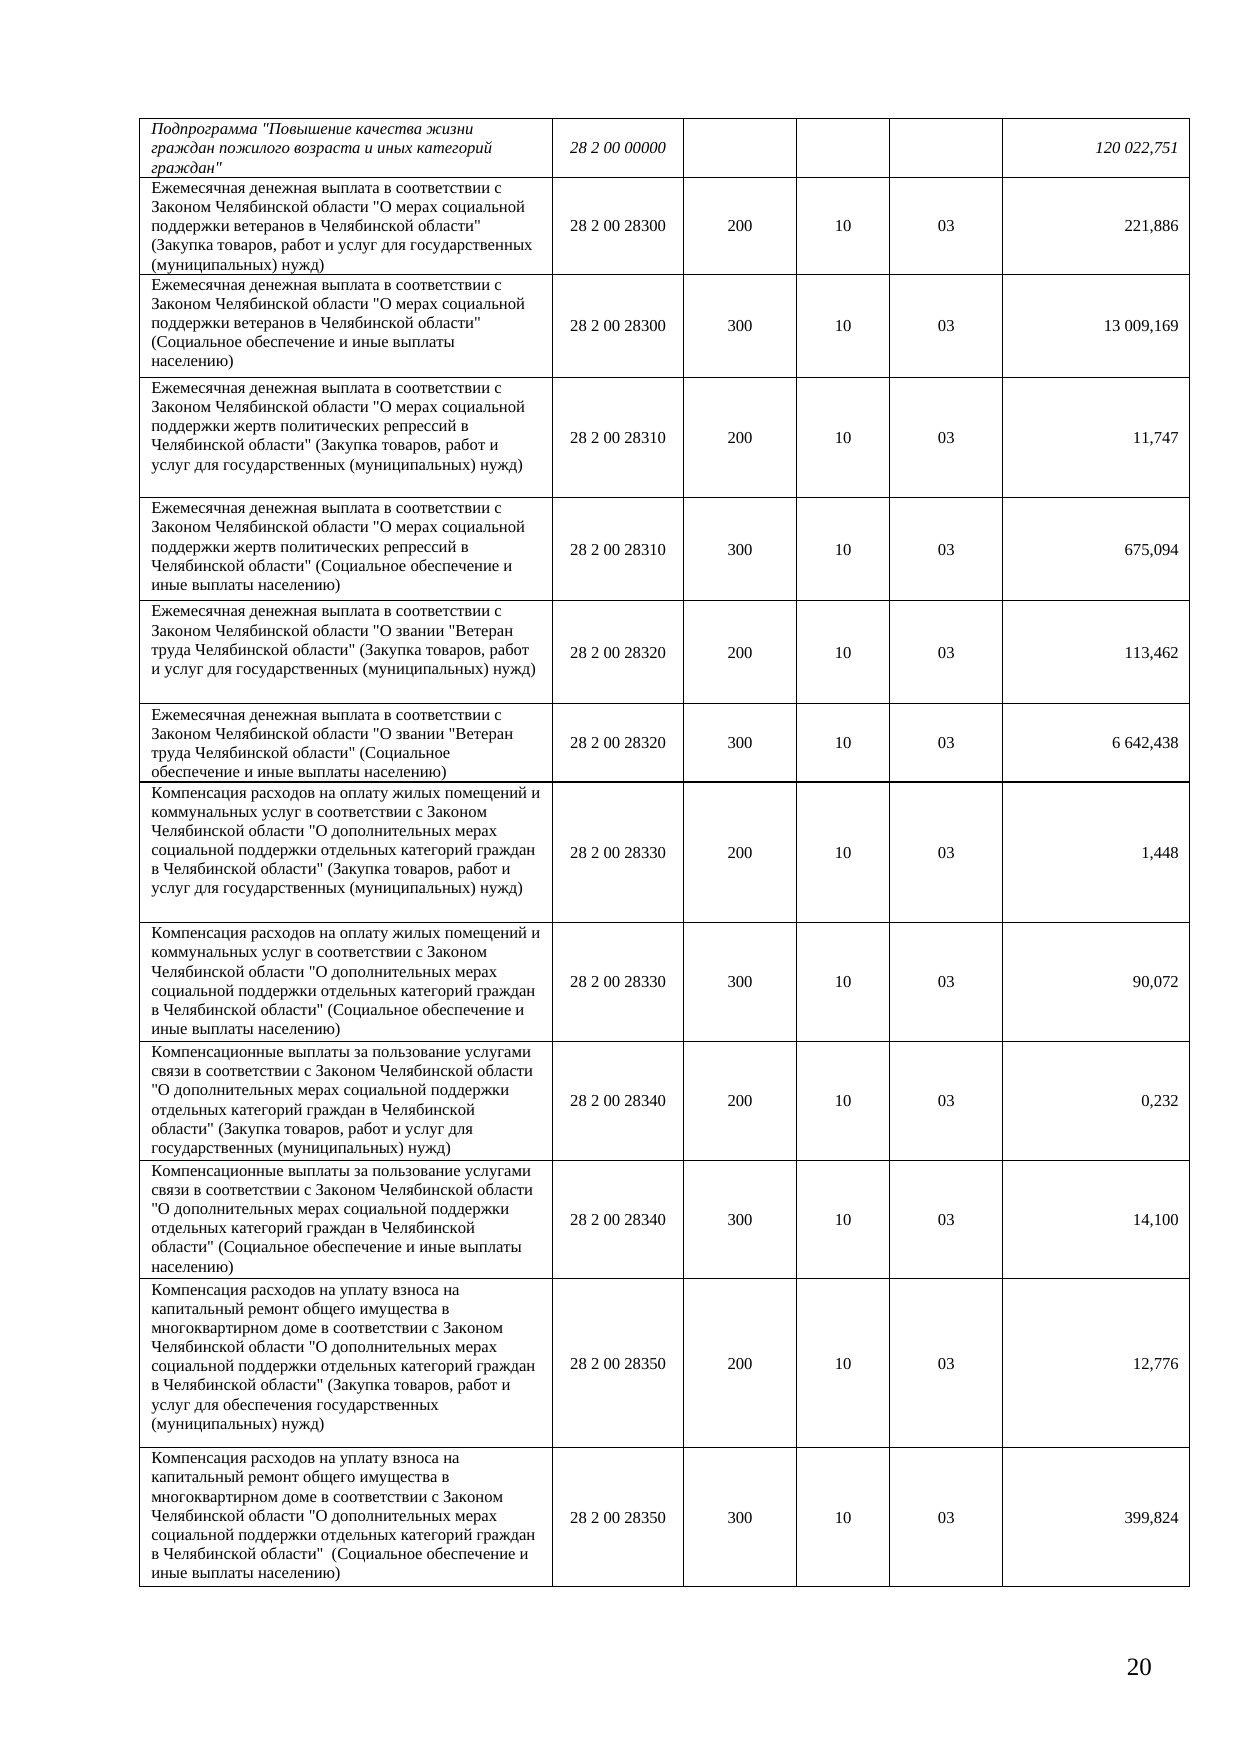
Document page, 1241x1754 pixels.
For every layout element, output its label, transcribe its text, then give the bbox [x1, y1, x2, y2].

table_cell 90,072 [1003, 923, 1189, 1041]
table_cell 03 [890, 498, 1002, 600]
table_cell 03 [890, 923, 1002, 1041]
table_cell 28 2 00 28320 [553, 601, 683, 703]
table_cell 200 [684, 601, 796, 703]
table_cell Ежемесячная денежная выплата в соответствии с Законом Челябинской области "О звании "Ветеран труда Челябинской области" (Закупка товаров, работ и услуг для государственных (муниципальных) нужд) [140, 601, 552, 703]
table_cell [797, 119, 889, 177]
table_cell [684, 119, 796, 177]
table_cell [890, 119, 1002, 177]
table_cell 03 [890, 1161, 1002, 1278]
table_cell 300 [684, 1161, 796, 1278]
table_cell 675,094 [1003, 498, 1189, 600]
table_cell 300 [684, 498, 796, 600]
table_cell 03 [890, 1448, 1002, 1586]
table_cell 03 [890, 378, 1002, 497]
table_cell 10 [797, 378, 889, 497]
table_cell 300 [684, 704, 796, 781]
table_cell 11,747 [1003, 378, 1189, 497]
table_cell Компенсация расходов на уплату взноса на капитальный ремонт общего имущества в многоквартирном доме в соответствии с Законом Челябинской области "О дополнительных мерах социальной поддержки отдельных категорий граждан в Челябинской области" (Социальное обеспечение и иные выплаты населению) [140, 1448, 552, 1586]
table_cell 28 2 00 28300 [553, 275, 683, 377]
table_cell Ежемесячная денежная выплата в соответствии с Законом Челябинской области "О мерах социальной поддержки жертв политических репрессий в Челябинской области" (Социальное обеспечение и иные выплаты населению) [140, 498, 552, 600]
table_cell 221,886 [1003, 178, 1189, 273]
table_cell 10 [797, 704, 889, 781]
table_cell Ежемесячная денежная выплата в соответствии с Законом Челябинской области "О мерах социальной поддержки жертв политических репрессий в Челябинской области" (Закупка товаров, работ и услуг для государственных (муниципальных) нужд) [140, 378, 552, 497]
table_cell 28 2 00 00000 [553, 119, 683, 177]
table_cell Подпрограмма "Повышение качества жизни граждан пожилого возраста и иных категорий граждан" [140, 119, 552, 177]
table_cell 03 [890, 601, 1002, 703]
table_cell 6 642,438 [1003, 704, 1189, 781]
table_cell 14,100 [1003, 1161, 1189, 1278]
table_cell 10 [797, 923, 889, 1041]
table_cell 03 [890, 783, 1002, 922]
table_cell 120 022,751 [1003, 119, 1189, 177]
table_cell 28 2 00 28350 [553, 1448, 683, 1586]
table_cell 28 2 00 28300 [553, 178, 683, 273]
table_cell 300 [684, 1448, 796, 1586]
table_cell 200 [684, 783, 796, 922]
table_cell Ежемесячная денежная выплата в соответствии с Законом Челябинской области "О звании "Ветеран труда Челябинской области" (Социальное обеспечение и иные выплаты населению) [140, 704, 552, 781]
table_cell 200 [684, 378, 796, 497]
table_cell 10 [797, 275, 889, 377]
table_cell 03 [890, 275, 1002, 377]
table_cell 28 2 00 28310 [553, 498, 683, 600]
table_cell 200 [684, 1279, 796, 1447]
table_cell Компенсационные выплаты за пользование услугами связи в соответствии с Законом Челябинской области "О дополнительных мерах социальной поддержки отдельных категорий граждан в Челябинской области" (Социальное обеспечение и иные выплаты населению) [140, 1161, 552, 1278]
table_cell 03 [890, 1279, 1002, 1447]
table_cell 10 [797, 1448, 889, 1586]
table_cell 10 [797, 1279, 889, 1447]
table_cell 28 2 00 28330 [553, 923, 683, 1041]
table_cell Ежемесячная денежная выплата в соответствии с Законом Челябинской области "О мерах социальной поддержки ветеранов в Челябинской области" (Социальное обеспечение и иные выплаты населению) [140, 275, 552, 377]
table_cell 03 [890, 704, 1002, 781]
table_cell 200 [684, 1042, 796, 1159]
table_cell 10 [797, 1042, 889, 1159]
table_cell 200 [684, 178, 796, 273]
table_cell 300 [684, 275, 796, 377]
table_cell 10 [797, 178, 889, 273]
table_cell Ежемесячная денежная выплата в соответствии с Законом Челябинской области "О мерах социальной поддержки ветеранов в Челябинской области" (Закупка товаров, работ и услуг для государственных (муниципальных) нужд) [140, 178, 552, 273]
table_cell 28 2 00 28310 [553, 378, 683, 497]
table_cell Компенсация расходов на оплату жилых помещений и коммунальных услуг в соответствии с Законом Челябинской области "О дополнительных мерах социальной поддержки отдельных категорий граждан в Челябинской области" (Социальное обеспечение и иные выплаты населению) [140, 923, 552, 1041]
table_cell 28 2 00 28320 [553, 704, 683, 781]
table_cell 03 [890, 1042, 1002, 1159]
table_cell 399,824 [1003, 1448, 1189, 1586]
table_cell 10 [797, 1161, 889, 1278]
table_cell 12,776 [1003, 1279, 1189, 1447]
table_cell 300 [684, 923, 796, 1041]
table_cell Компенсация расходов на оплату жилых помещений и коммунальных услуг в соответствии с Законом Челябинской области "О дополнительных мерах социальной поддержки отдельных категорий граждан в Челябинской области" (Закупка товаров, работ и услуг для государственных (муниципальных) нужд) [140, 783, 552, 922]
table_cell 10 [797, 601, 889, 703]
table_cell 113,462 [1003, 601, 1189, 703]
table_cell 1,448 [1003, 783, 1189, 922]
table_cell 03 [890, 178, 1002, 273]
table_cell 28 2 00 28350 [553, 1279, 683, 1447]
table_cell 28 2 00 28330 [553, 783, 683, 922]
table_cell 13 009,169 [1003, 275, 1189, 377]
table_cell 28 2 00 28340 [553, 1161, 683, 1278]
table_cell 10 [797, 498, 889, 600]
table_cell Компенсационные выплаты за пользование услугами связи в соответствии с Законом Челябинской области "О дополнительных мерах социальной поддержки отдельных категорий граждан в Челябинской области" (Закупка товаров, работ и услуг для государственных (муниципальных) нужд) [140, 1042, 552, 1159]
table_cell Компенсация расходов на уплату взноса на капитальный ремонт общего имущества в многоквартирном доме в соответствии с Законом Челябинской области "О дополнительных мерах социальной поддержки отдельных категорий граждан в Челябинской области" (Закупка товаров, работ и услуг для обеспечения государственных (муниципальных) нужд) [140, 1279, 552, 1447]
table_cell 0,232 [1003, 1042, 1189, 1159]
table_cell 28 2 00 28340 [553, 1042, 683, 1159]
table_cell 10 [797, 783, 889, 922]
